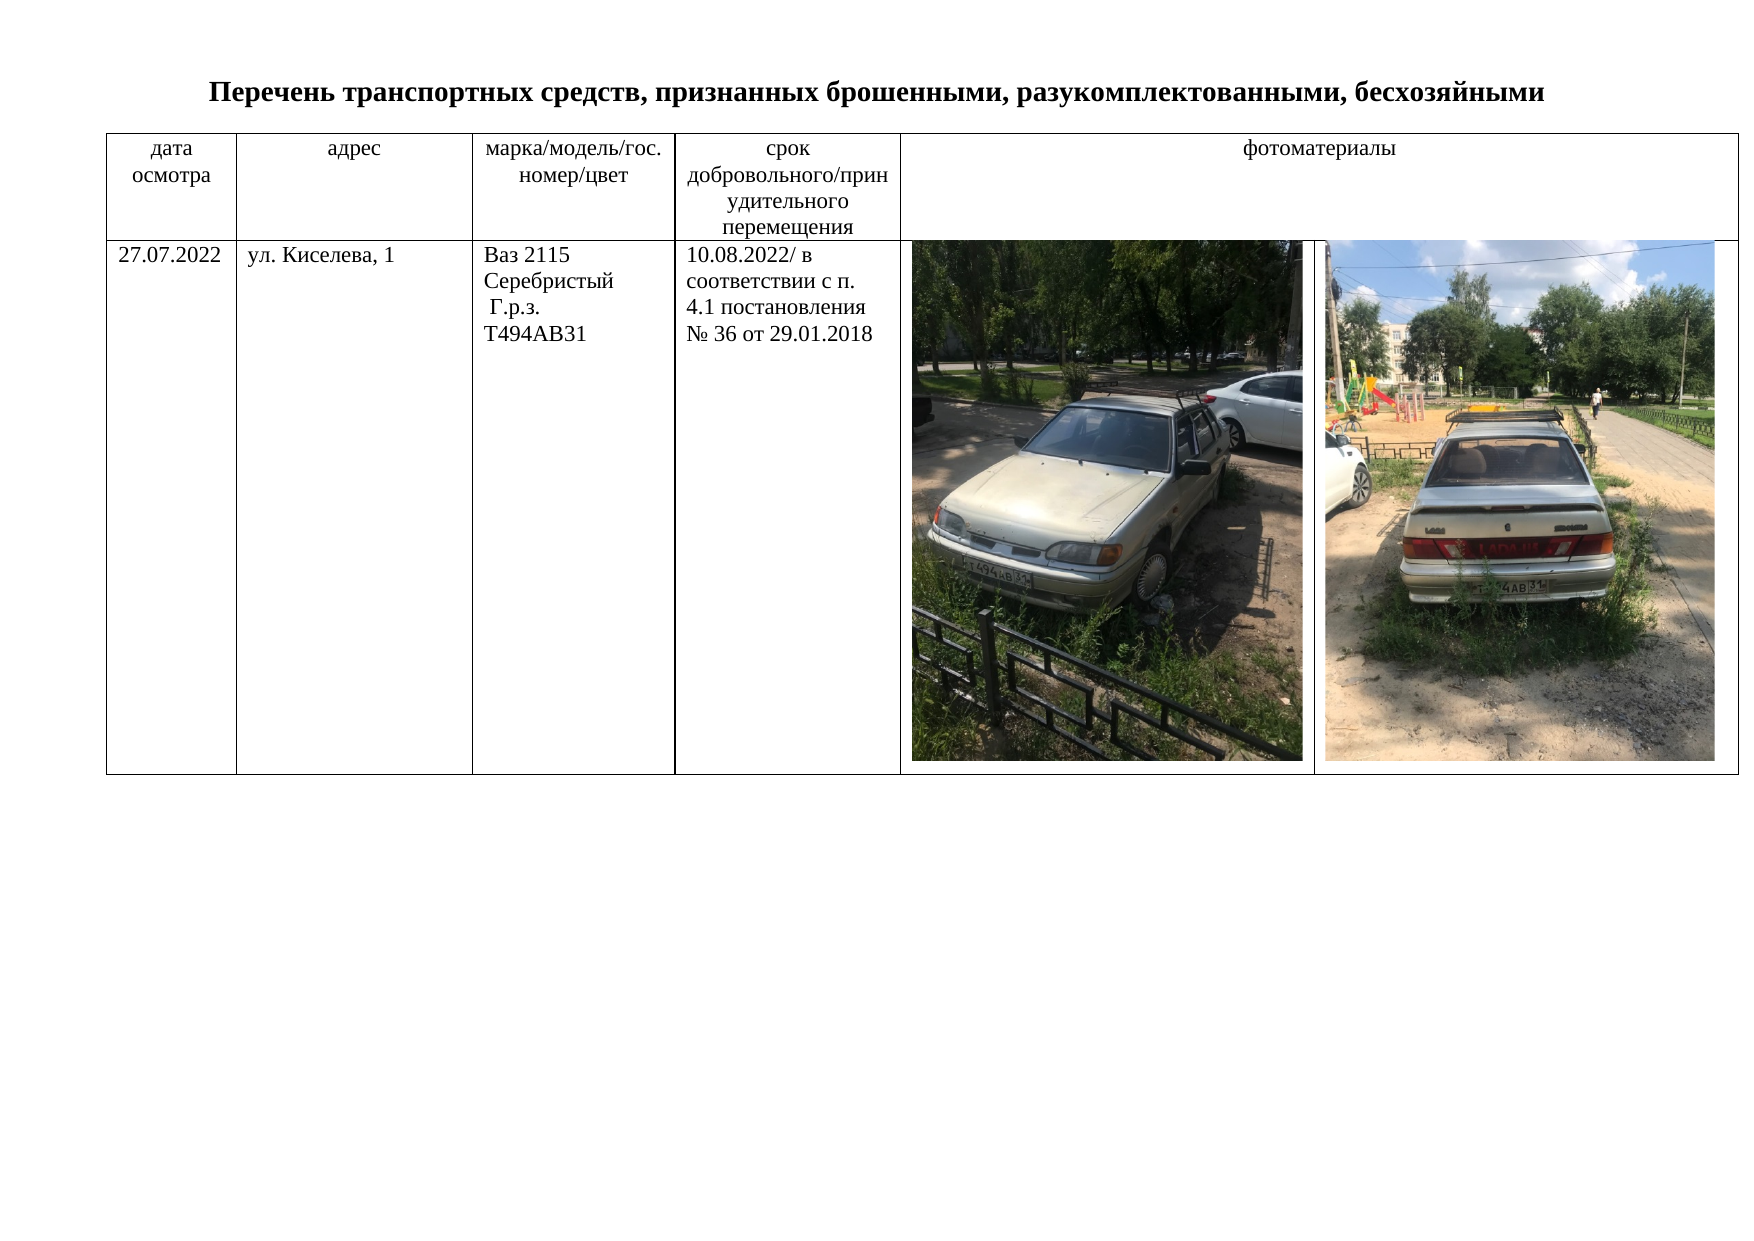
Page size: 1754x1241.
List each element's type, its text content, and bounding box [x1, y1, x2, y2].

table_cell Ваз 2115 Серебристый Г.р.з. Т494АВ31 [473, 241, 674, 774]
picture [912, 240, 1303, 761]
picture [1325, 240, 1715, 761]
table_cell ул. Киселева, 1 [237, 241, 472, 774]
table_cell [901, 241, 1314, 774]
table_header марка/модель/гос. номер/цвет [473, 134, 674, 240]
table_cell 27.07.2022 [107, 241, 236, 774]
table_header адрес [237, 134, 472, 240]
table_header фотоматериалы [901, 134, 1738, 240]
table_header срок добровольного/принудительного перемещения [676, 134, 900, 240]
table_cell [1315, 241, 1738, 774]
table_header дата осмотра [107, 134, 236, 240]
text Перечень транспортных средств, признанных брошенными, разукомплектованными, бесхозяйными [118, 74, 1636, 107]
table_cell 10.08.2022/ в соответствии с п. 4.1 постановления № 36 от 29.01.2018 [676, 241, 900, 774]
